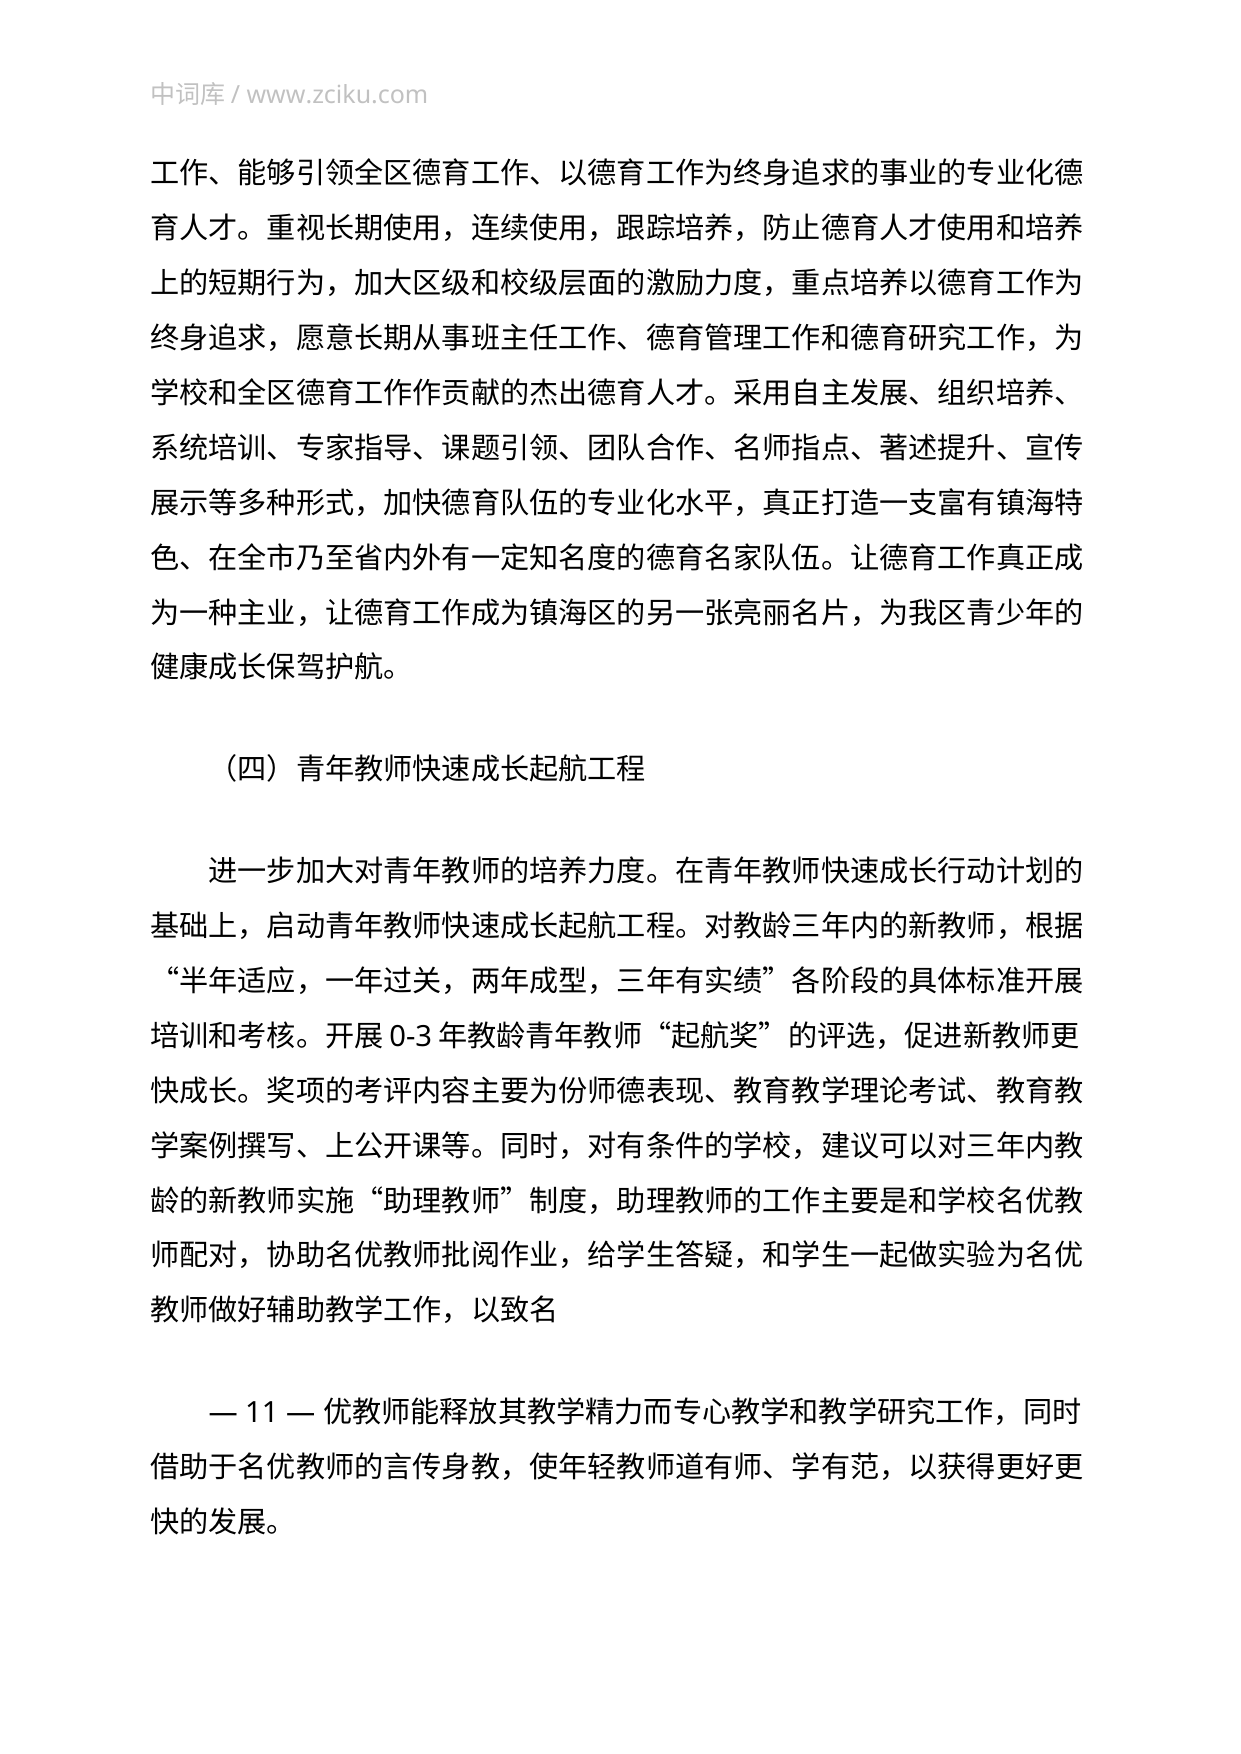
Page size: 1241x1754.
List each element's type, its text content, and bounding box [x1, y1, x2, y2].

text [150, 150, 1090, 686]
text — 11 — 优教师能释放其教学精力而专心教学和教学研究工作，同时借助于名优教师的言传身教，使年轻教师道有师、学有范，以获得更好更快的发展。 [150, 1389, 1090, 1541]
text （四）青年教师快速成长起航工程 [150, 746, 1090, 788]
text 进一步加大对青年教师的培养力度。在青年教师快速成长行动计划的基础上，启动青年教师快速成长起航工程。对教龄三年内的新教师，根据“半年适应，一年过关，两年成型，三年有实绩”各阶段的具体标准开展培训和考核。开展0-3年教龄青年教师“起航奖”的评选，促进新教师更快成长。奖项的考评内容主要为份师德表现、教育教学理论考试、教育教学案例撰写、上公开课等。同时，对有条件的学校，建议可以对三年内教龄的新教师实施“助理教师”制度，助理教师的工作主要是和学校名优教师配对，协助名优教师批阅作业，给学生答疑，和学生一起做实验为名优教师做好辅助教学工作，以致名 [150, 848, 1090, 1329]
